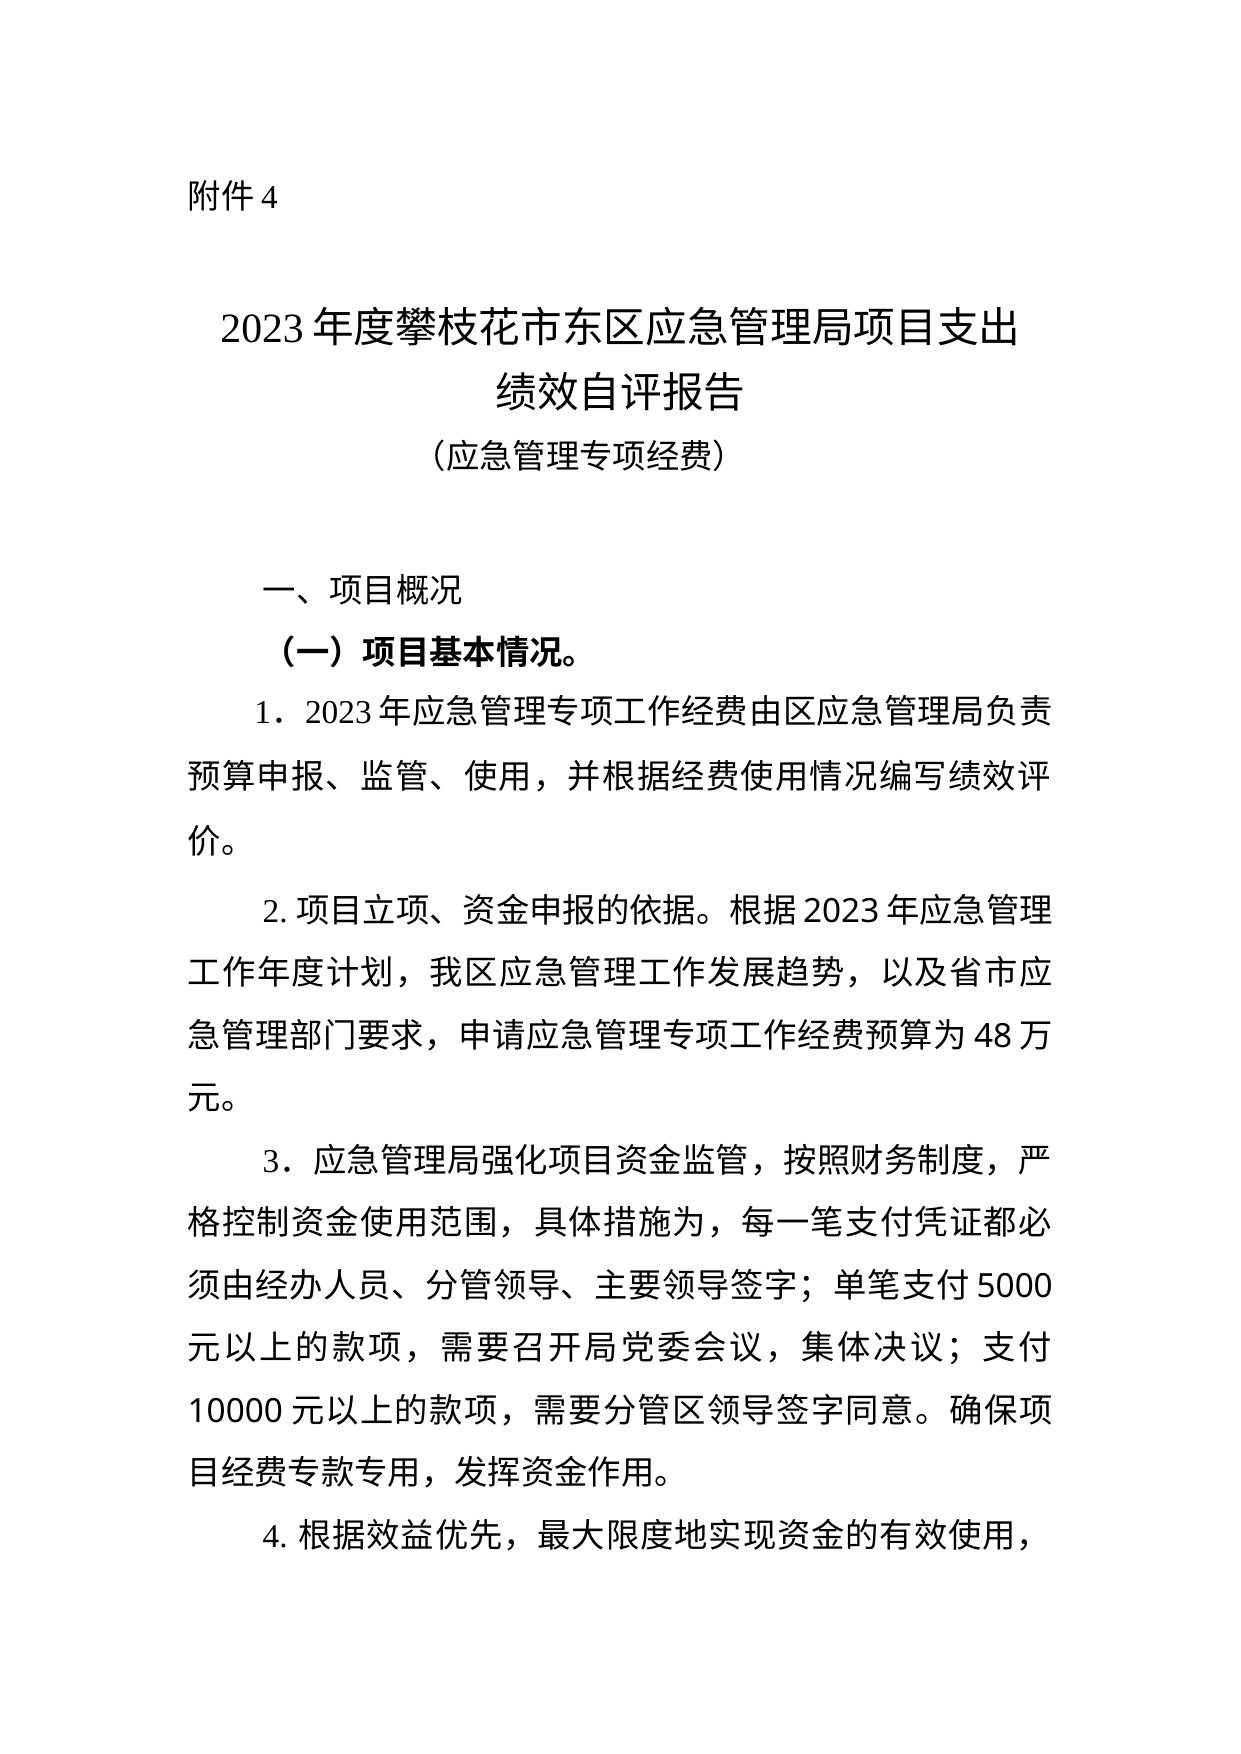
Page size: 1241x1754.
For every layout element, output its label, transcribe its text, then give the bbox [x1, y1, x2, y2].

text 2023年度攀枝花市东区应急管理局项目支出 [187, 292, 1053, 357]
text 一、项目概况 [187, 552, 1053, 614]
text 绩效自评报告 [187, 357, 1053, 422]
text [187, 1497, 1053, 1559]
text 附件4 [187, 162, 1053, 227]
text 2. 项目立项、资金申报的依据。根据2023年应急管理工作年度计划，我区应急管理工作发展趋势，以及省市应急管理部门要求，申请应急管理专项工作经费预算为48万元。 [187, 872, 1053, 1122]
text 1．2023年应急管理专项工作经费由区应急管理局负责预算申报、监管、使用，并根据经费使用情况编写绩效评价。 [187, 677, 1053, 872]
text （应急管理专项经费） [187, 422, 1053, 487]
text （一）项目基本情况。 [187, 614, 1053, 677]
text 3．应急管理局强化项目资金监管，按照财务制度，严格控制资金使用范围，具体措施为，每一笔支付凭证都必须由经办人员、分管领导、主要领导签字；单笔支付5000元以上的款项，需要召开局党委会议，集体决议；支付10000元以上的款项，需要分管区领导签字同意。确保项目经费专款专用，发挥资金作用。 [187, 1122, 1053, 1497]
